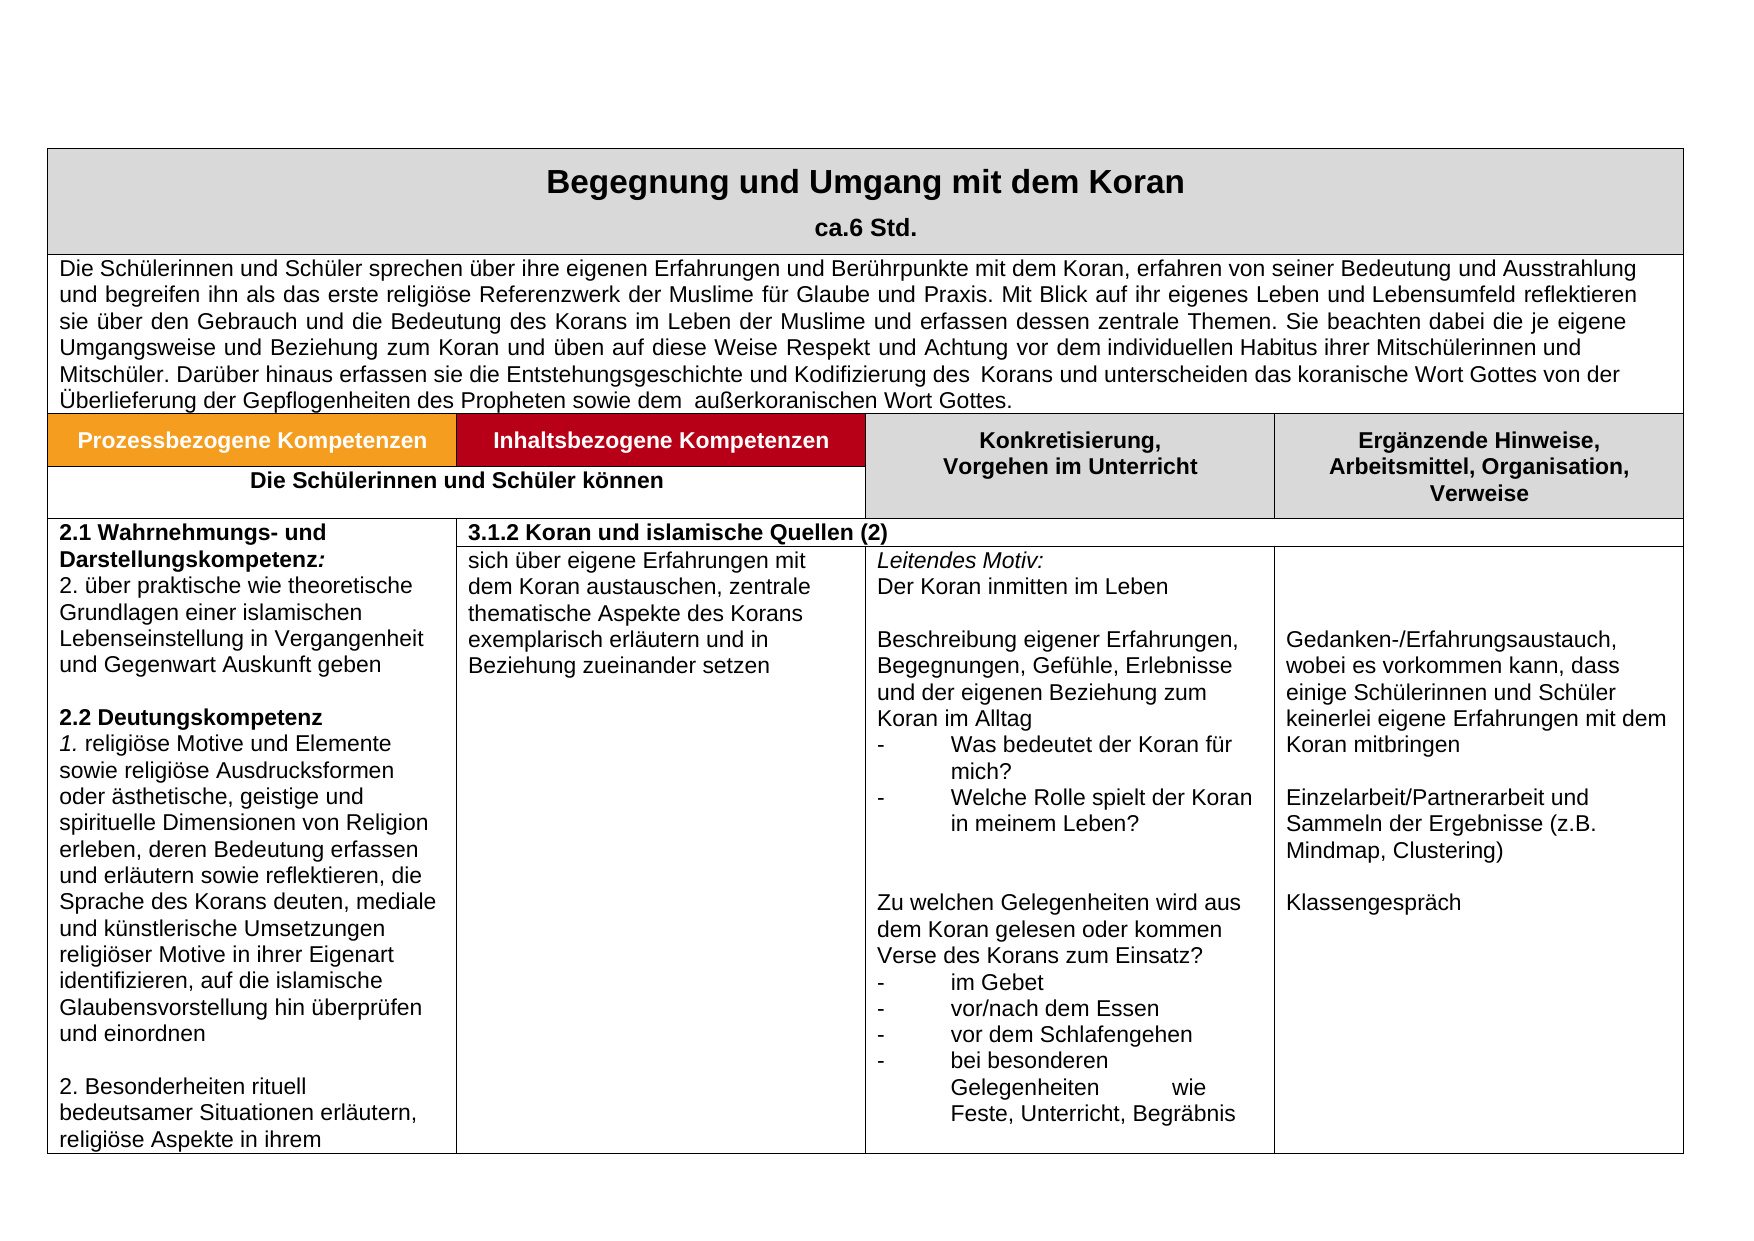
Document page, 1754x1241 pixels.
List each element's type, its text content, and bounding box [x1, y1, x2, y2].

table_cell 2.1 Wahrnehmungs- und Darstellungskompetenz: 2. über praktische wie theoretische Grundlagen einer islamischen Lebenseinstellung in Vergangenheit und Gegenwart Auskunft geben 2.2 Deutungskompetenz 1. religiöse Motive und Elemente sowie religiöse Ausdrucksformen oder ästhetische, geistige und spirituelle Dimensionen von Religion erleben, deren Bedeutung erfassen und erläutern sowie reflektieren, die Sprache des Korans deuten, mediale und künstlerische Umsetzungen religiöser Motive in ihrer Eigenart identifizieren, auf die islamische Glaubensvorstellung hin überprüfen und einordnen 2. Besonderheiten rituell bedeutsamer Situationen erläutern, religiöse Aspekte in ihrem Lebensumfeld systematisieren und analysieren, islamische mit anders religiösen und nichtreligiösen Positionen und Fragestellungen vergleichen sowie deskriptive und normative Aussagen unterscheiden 2.4 Dialog- und Sozialkompetenz 1. sich in Offenheit und Respekt mit Ideen, Meinungen und Lebensweisen anderer auseinandersetzen, anderen Menschen mit Wertschätzung, Achtsamkeit und Sensibilität begegnen, sich in Gedanken, Gefühle, Sicht- und Verhaltensweisen anderer hinein-versetzen und deren Erfahrungen in Bezug zum eigenen Standpunkt bringen 2. über den islamischen Glauben Auskunft geben, eigene Gedanken, Gefühle und Sichtweisen zum Ausdruck bringen und begründet einen eigenen Standpunkt vertreten, mit anderen Standpunkten vergleichen, Gemeinsamkeiten und Unterschiede wahrnehmen, eigene sowie andere Sichtweisen kritisch reflektieren und eigene Positionen weiterentwickeln 2.5 Gestaltungs- und Handlungskompetenz 3. anders religiöse und nichtreligiöse Ausdrucksformen aufzeigen, mit islamisch geprägten vergleichen, im Alltag mit der Vielfalt umgehen und religiös relevante Ausdrucksformen und Standpunkte ästhetisch, künstlerisch, medial sowie adressatenbezogen zum Einsatz bringen 2.6 Methodenkompetenz 1. unterschiedliche methodische Zugänge des Verstehens wie Reflektieren, Fragenstellen, Hinterfragen, Sich-Einfühlen, Zuhören, Erfahren, Erzählen in beispielhaften Kontexten entfalten und sachgerecht anwenden [48, 519, 456, 1153]
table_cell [1275, 547, 1683, 1153]
table_cell Die Schülerinnen und Schüler können [48, 467, 865, 518]
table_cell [457, 547, 865, 1153]
table_cell Inhaltsbezogene Kompetenzen [457, 414, 865, 466]
table_cell Ergänzende Hinweise, Arbeitsmittel, Organisation, Verweise [1275, 414, 1683, 518]
table_cell Die Schülerinnen und Schüler sprechen über ihre eigenen Erfahrungen und Berührpunkte mit dem Koran, erfahren von seiner Bedeutung und Ausstrahlung und begreifen ihn als das erste religiöse Referenzwerk der Muslime für Glaube und Praxis. Mit Blick auf ihr eigenes Leben und Lebensumfeld reflektieren sie über den Gebrauch und die Bedeutung des Korans im Leben der Muslime und erfassen dessen zentrale Themen. Sie beachten dabei die je eigene Umgangsweise und Beziehung zum Koran und üben auf diese Weise Respekt und Achtung vor dem individuellen Habitus ihrer Mitschülerinnen und Mitschüler. Darüber hinaus erfassen sie die Entstehungsgeschichte und Kodifizierung des Korans und unterscheiden das koranische Wort Gottes von der Überlieferung der Gepflogenheiten des Propheten sowie dem außerkoranischen Wort Gottes. [48, 255, 1683, 413]
table_header Begegnung und Umgang mit dem Koran ca.6 Std. [48, 149, 1683, 254]
table_cell 3.1.2 Koran und islamische Quellen (2) [457, 519, 1683, 546]
table_cell Prozessbezogene Kompetenzen [48, 414, 456, 466]
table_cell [866, 547, 1274, 1153]
table_cell Konkretisierung, Vorgehen im Unterricht [866, 414, 1274, 518]
